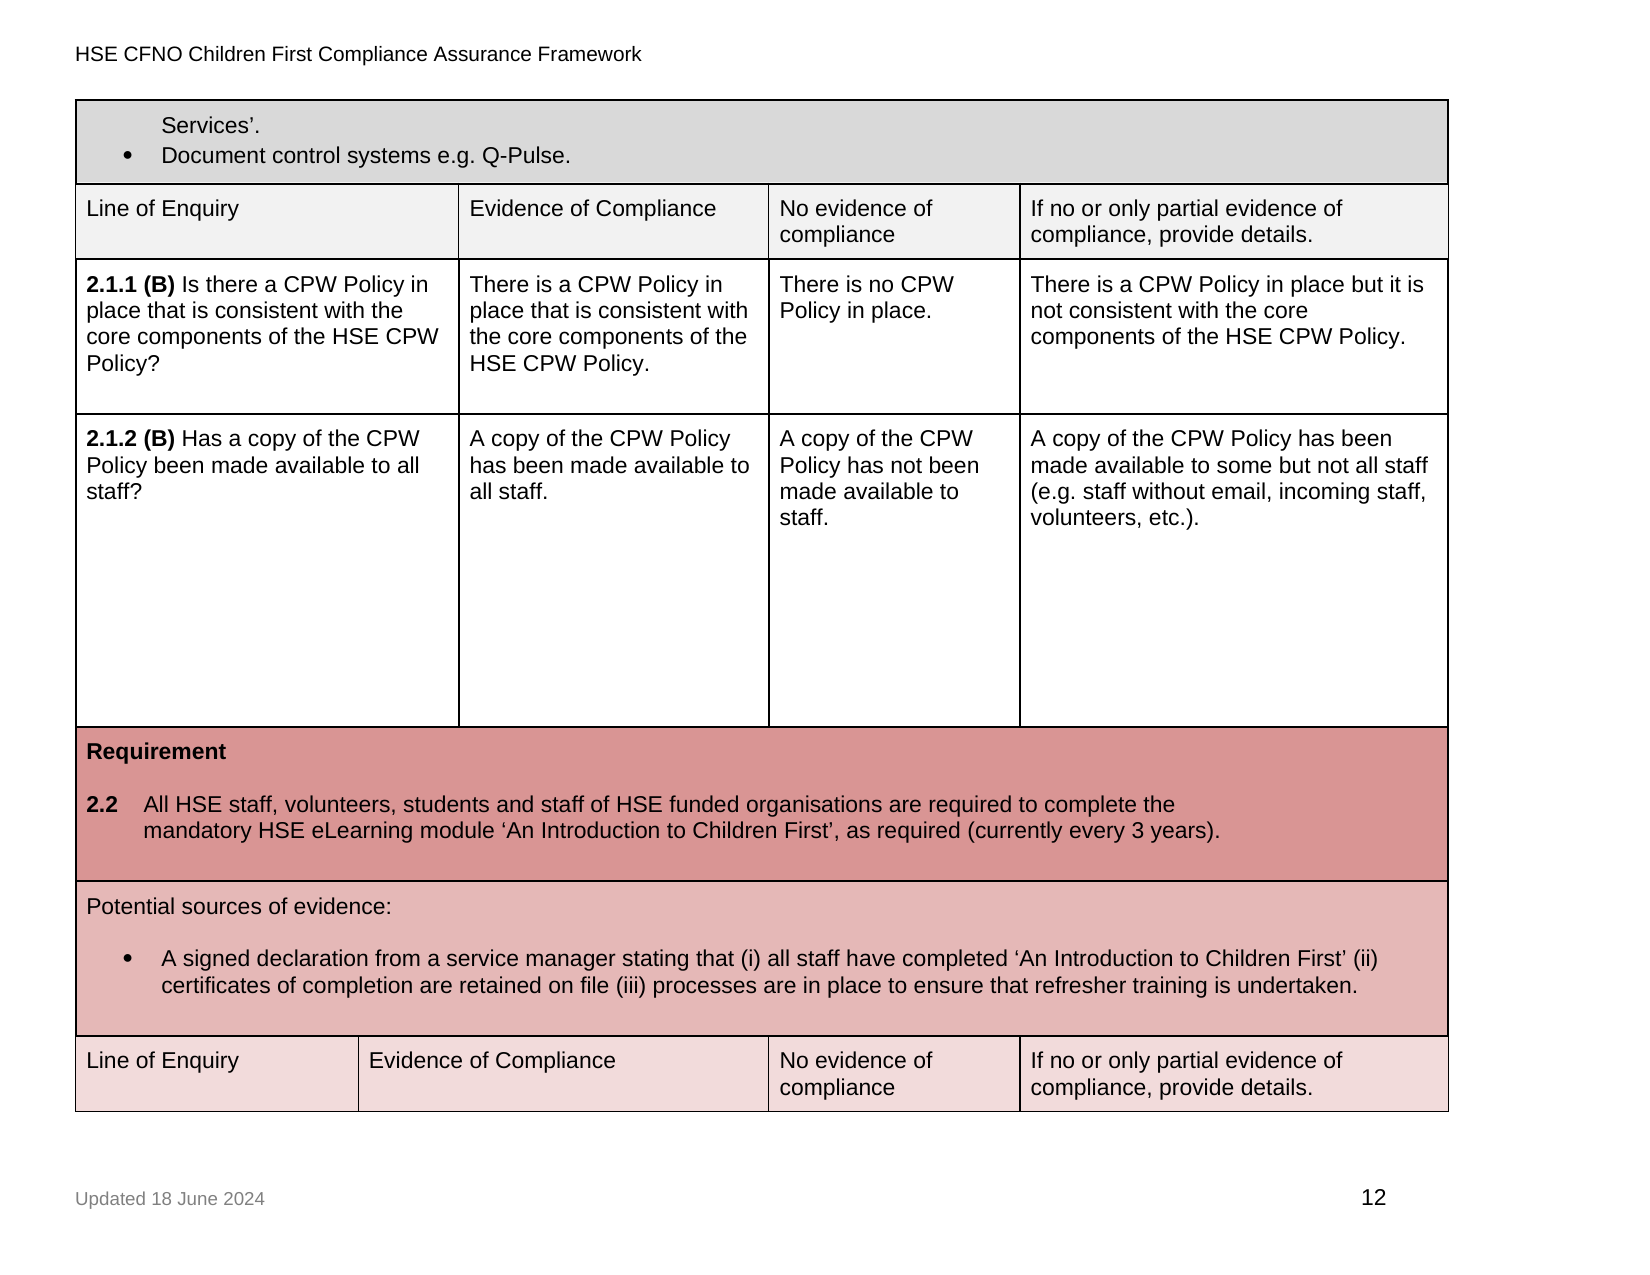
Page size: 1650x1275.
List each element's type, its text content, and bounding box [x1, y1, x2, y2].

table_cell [77, 101, 1447, 182]
table_cell Evidence of Compliance [359, 1037, 768, 1111]
table_cell Evidence of Compliance [459, 185, 768, 258]
table_cell There is no CPW Policy in place. [770, 260, 1019, 413]
table_cell No evidence of compliance [769, 185, 1019, 258]
table_cell If no or only partial evidence of compliance, provide details. [1021, 185, 1448, 258]
table_cell There is a CPW Policy in place but it is not consistent with the core components of the HSE CPW Policy. [1021, 260, 1447, 413]
table_cell No evidence of compliance [769, 1037, 1019, 1111]
table_cell Line of Enquiry [76, 185, 458, 258]
table_cell Potential sources of evidence: A signed declaration from a service manager stating that (i) all staff have completed ‘An Introduction to Children First’ (ii) certificates of completion are retained on file (iii) processes are in place to ensure that refresher training is undertaken. [77, 882, 1447, 1035]
table_cell A copy of the CPW Policy has been made available to some but not all staff (e.g. staff without email, incoming staff, volunteers, etc.). [1021, 415, 1447, 726]
table_cell Line of Enquiry [76, 1037, 358, 1111]
table_cell A copy of the CPW Policy has been made available to all staff. [460, 415, 768, 726]
table_cell 2.1.1 (B) Is there a CPW Policy in place that is consistent with the core components of the HSE CPW Policy? [77, 260, 458, 413]
table_cell There is a CPW Policy in place that is consistent with the core components of the HSE CPW Policy. [460, 260, 768, 413]
table_cell A copy of the CPW Policy has not been made available to staff. [770, 415, 1019, 726]
table_cell If no or only partial evidence of compliance, provide details. [1021, 1037, 1448, 1111]
table_cell 2.1.2 (B) Has a copy of the CPW Policy been made available to all staff? [77, 415, 458, 726]
table_cell Requirement 2.2 All HSE staff, volunteers, students and staff of HSE funded organisations are required to complete the mandatory HSE eLearning module ‘An Introduction to Children First’, as required (currently every 3 years). [77, 728, 1447, 880]
